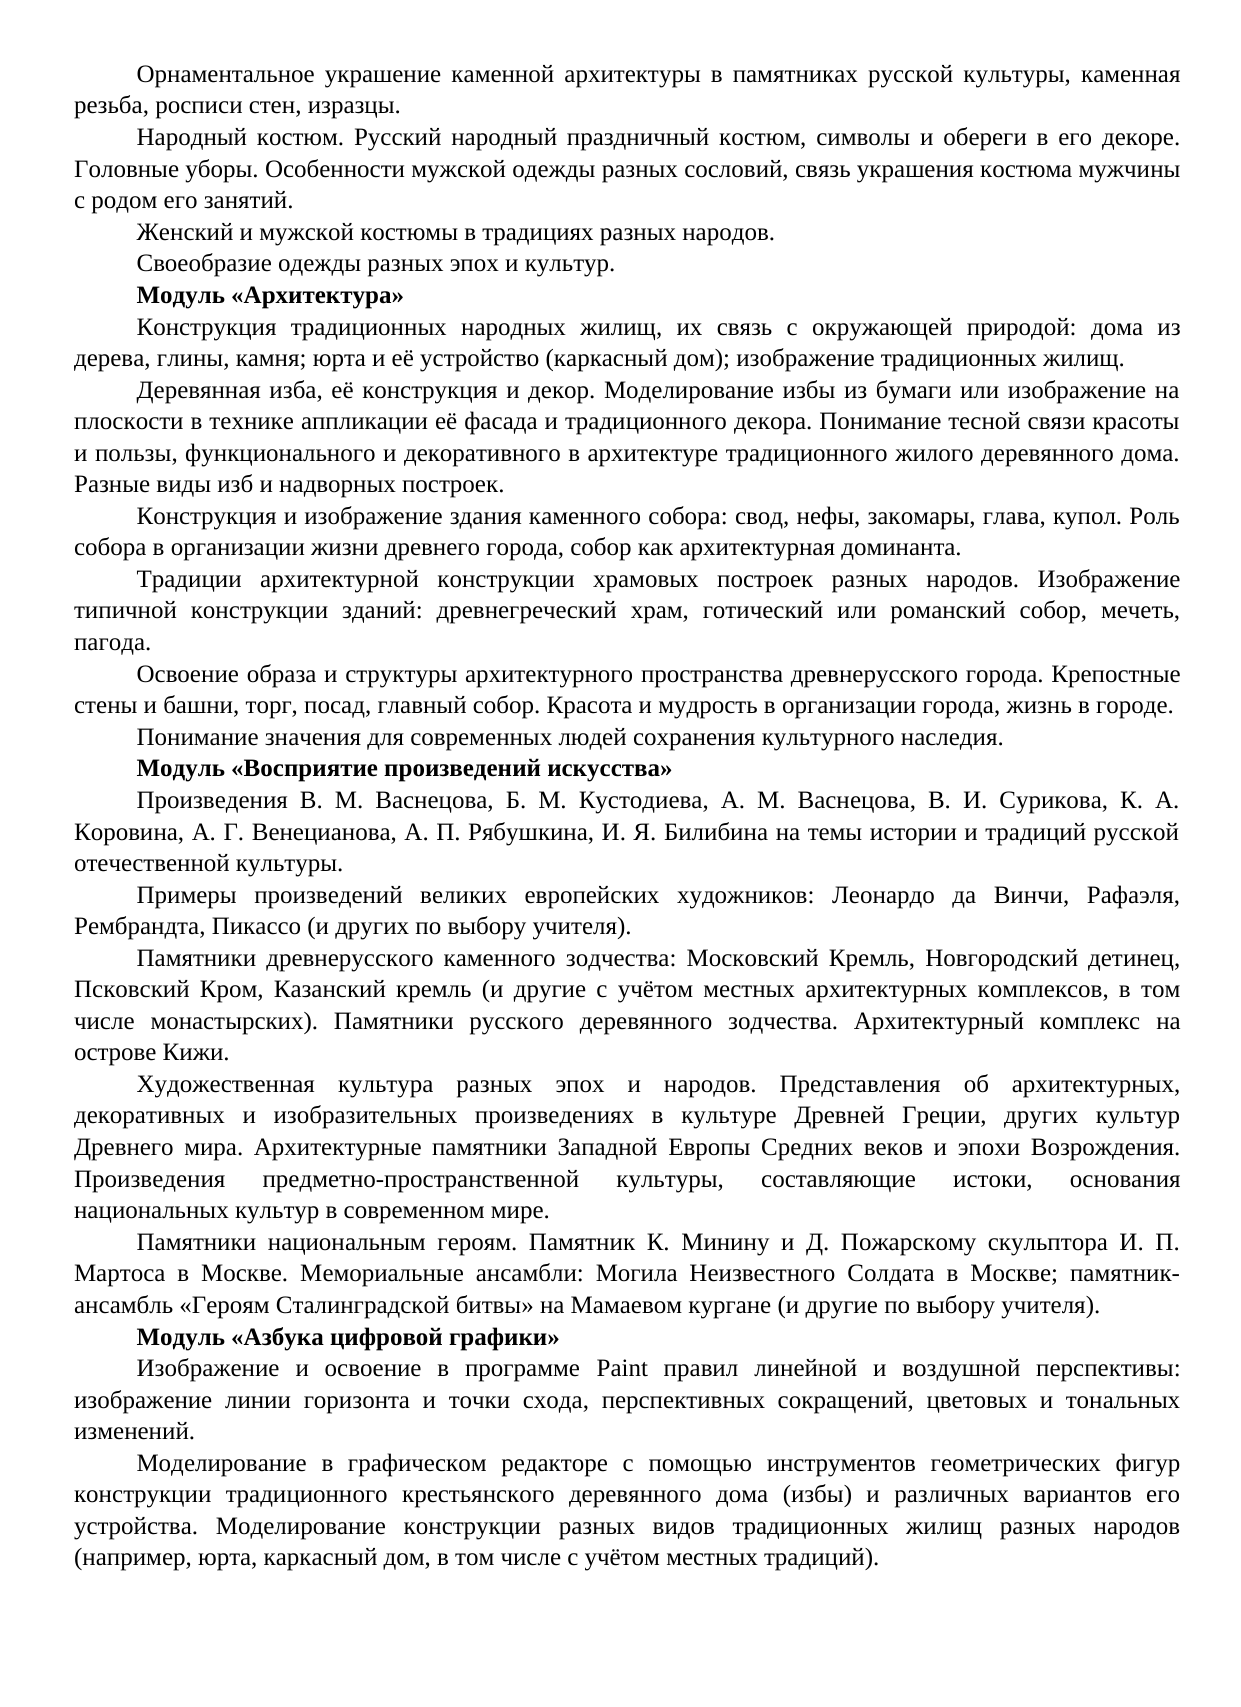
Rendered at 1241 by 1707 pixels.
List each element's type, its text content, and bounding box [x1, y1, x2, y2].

text Моделирование в графическом редакторе с помощью инструментов геометрических фигур конструкции традиционного крестьянского деревянного дома (избы) и различных вариантов его устройства. Моделирование конструкции разных видов традиционных жилищ разных народов (например, юрта, каркасный дом, в том числе с учётом местных традиций). [74, 1448, 1181, 1571]
text Памятники древнерусского каменного зодчества: Московский Кремль, Новгородский детинец, Псковский Кром, Казанский кремль (и другие с учётом местных архитектурных комплексов, в том числе монастырских). Памятники русского деревянного зодчества. Архитектурный комплекс на острове Кижи. [74, 943, 1181, 1066]
text Модуль «Архитектура» [74, 280, 1181, 309]
text Произведения В. М. Васнецова, Б. М. Кустодиева, А. М. Васнецова, В. И. Сурикова, К. А. Коровина, А. Г. Венецианова, А. П. Рябушкина, И. Я. Билибина на темы истории и традиций русской отечественной культуры. [74, 785, 1181, 877]
text Понимание значения для современных людей сохранения культурного наследия. [74, 722, 1181, 751]
text Освоение образа и структуры архитектурного пространства древнерусского города. Крепостные стены и башни, торг, посад, главный собор. Красота и мудрость в организации города, жизнь в городе. [74, 659, 1181, 719]
text Конструкция и изображение здания каменного собора: свод, нефы, закомары, глава, купол. Роль собора в организации жизни древнего города, собор как архитектурная доминанта. [74, 501, 1181, 561]
text Орнаментальное украшение каменной архитектуры в памятниках русской культуры, каменная резьба, росписи стен, изразцы. [74, 59, 1181, 119]
text Конструкция традиционных народных жилищ, их связь с окружающей природой: дома из дерева, глины, камня; юрта и её устройство (каркасный дом); изображение традиционных жилищ. [74, 312, 1181, 372]
text Художественная культура разных эпох и народов. Представления об архитектурных, декоративных и изобразительных произведениях в культуре Древней Греции, других культур Древнего мира. Архитектурные памятники Западной Европы Средних веков и эпохи Возрождения. Произведения предметно-пространственной культуры, составляющие истоки, основания национальных культур в современном мире. [74, 1069, 1181, 1224]
text Своеобразие одежды разных эпох и культур. [74, 248, 1181, 277]
text Памятники национальным героям. Памятник К. Минину и Д. Пожарскому скульптора И. П. Мартоса в Москве. Мемориальные ансамбли: Могила Неизвестного Солдата в Москве; памятник-ансамбль «Героям Сталинградской битвы» на Мамаевом кургане (и другие по выбору учителя). [74, 1227, 1181, 1319]
text Женский и мужской костюмы в традициях разных народов. [74, 217, 1181, 246]
text Традиции архитектурной конструкции храмовых построек разных народов. Изображение типичной конструкции зданий: древнегреческий храм, готический или романский собор, мечеть, пагода. [74, 564, 1181, 656]
text Изображение и освоение в программе Paint правил линейной и воздушной перспективы: изображение линии горизонта и точки схода, перспективных сокращений, цветовых и тональных изменений. [74, 1353, 1181, 1445]
text Народный костюм. Русский народный праздничный костюм, символы и обереги в его декоре. Головные уборы. Особенности мужской одежды разных сословий, связь украшения костюма мужчины с родом его занятий. [74, 122, 1181, 214]
text Деревянная изба, её конструкция и декор. Моделирование избы из бумаги или изображение на плоскости в технике аппликации её фасада и традиционного декора. Понимание тесной связи красоты и пользы, функционального и декоративного в архитектуре традиционного жилого деревянного дома. Разные виды изб и надворных построек. [74, 375, 1181, 498]
text Модуль «Азбука цифровой графики» [74, 1322, 1181, 1350]
text Примеры произведений великих европейских художников: Леонардо да Винчи, Рафаэля, Рембрандта, Пикассо (и других по выбору учителя). [74, 880, 1181, 940]
text Модуль «Восприятие произведений искусства» [74, 753, 1181, 782]
